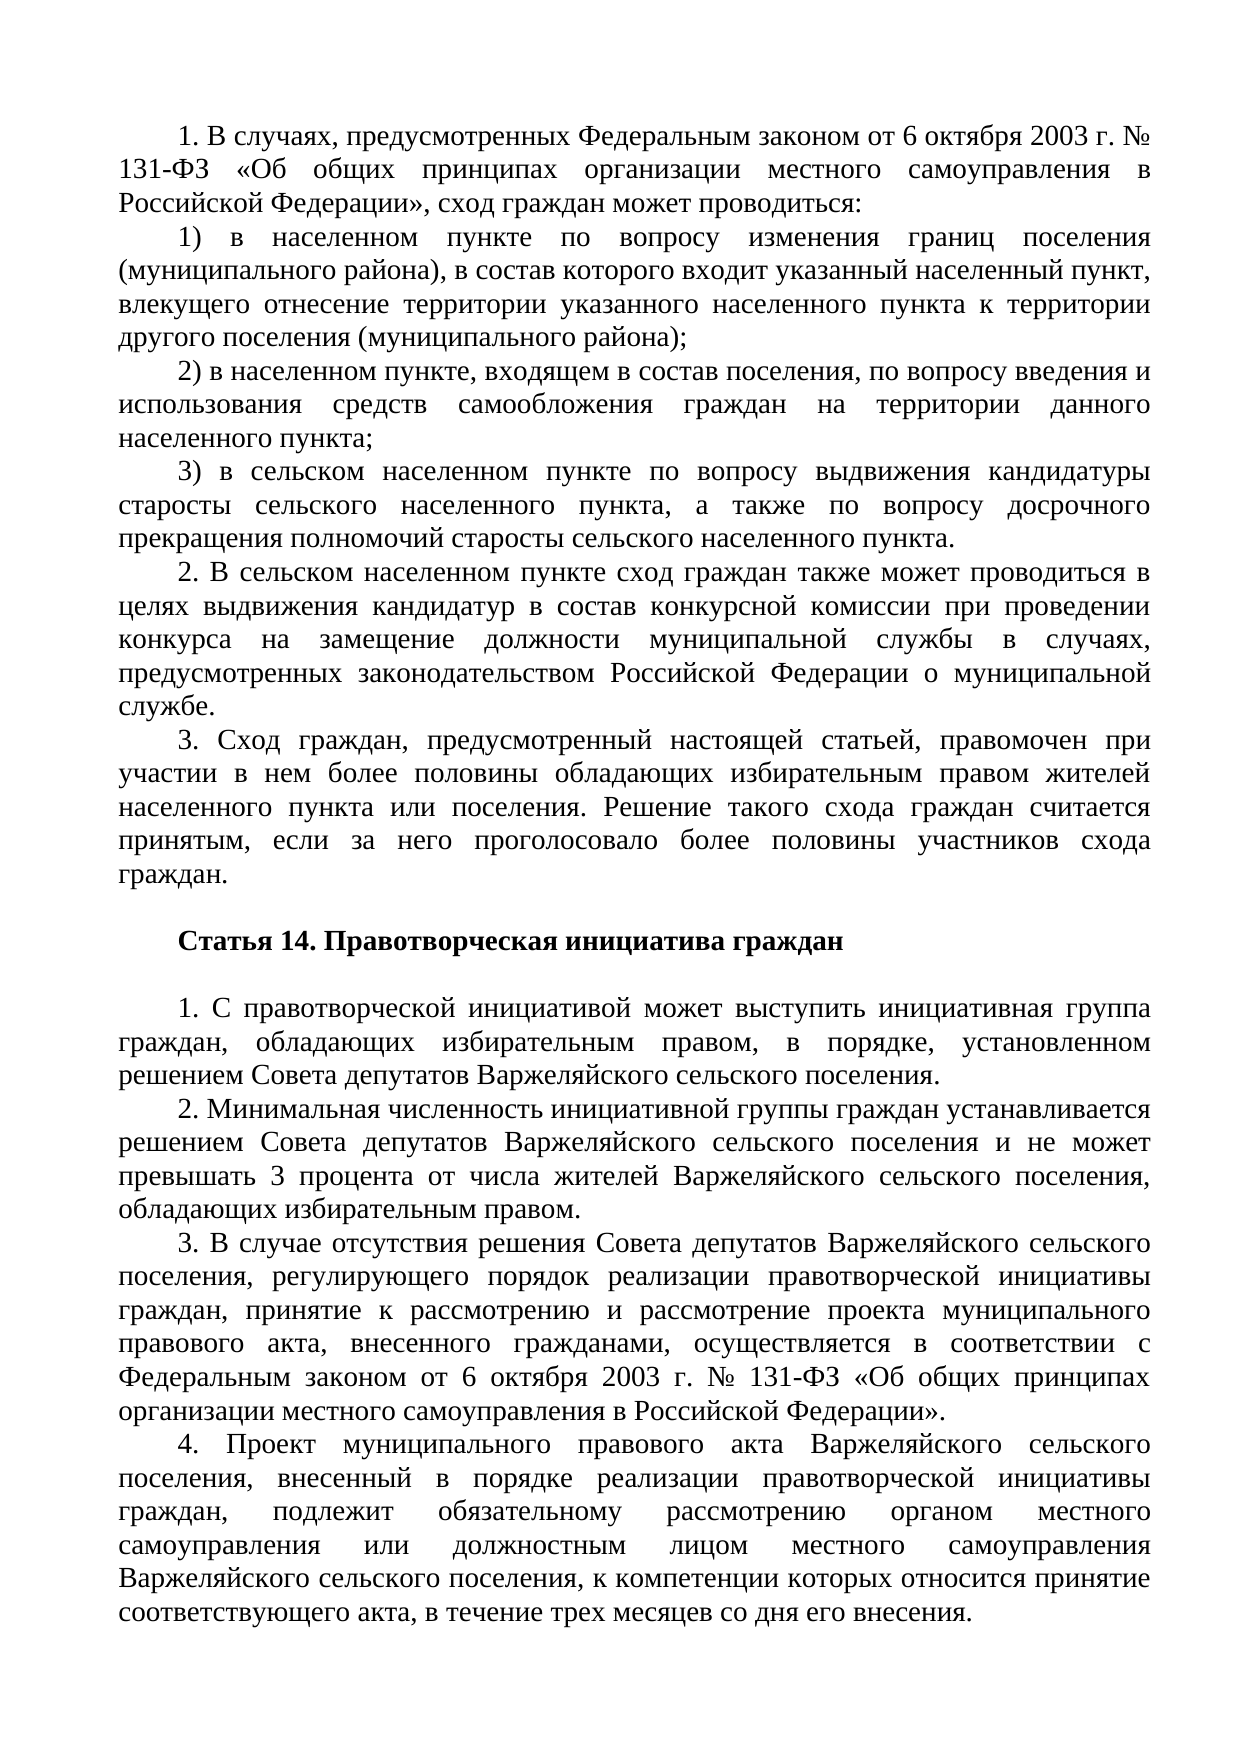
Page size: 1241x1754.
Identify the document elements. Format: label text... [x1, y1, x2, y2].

text 3. Сход граждан, предусмотренный настоящей статьей, правомочен при участии в нем более половины обладающих избирательным правом жителей населенного пункта или поселения. Решение такого схода граждан считается принятым, если за него проголосовало более половины участников схода граждан. [118, 722, 1152, 889]
text 3) в сельском населенном пункте по вопросу выдвижения кандидатуры старосты сельского населенного пункта, а также по вопросу досрочного прекращения полномочий старосты сельского населенного пункта. [118, 453, 1152, 554]
text 1. В случаях, предусмотренных Федеральным законом от 6 октября 2003 г. № 131-ФЗ «Об общих принципах организации местного самоуправления в Российской Федерации», сход граждан может проводиться: [118, 118, 1152, 219]
text 2) в населенном пункте, входящем в состав поселения, по вопросу введения и использования средств самообложения граждан на территории данного населенного пункта; [118, 353, 1152, 453]
text 2. Минимальная численность инициативной группы граждан устанавливается решением Совета депутатов Варжеляйского сельского поселения и не может превышать 3 процента от числа жителей Варжеляйского сельского поселения, обладающих избирательным правом. [118, 1091, 1152, 1225]
text 3. В случае отсутствия решения Совета депутатов Варжеляйского сельского поселения, регулирующего порядок реализации правотворческой инициативы граждан, принятие к рассмотрению и рассмотрение проекта муниципального правового акта, внесенного гражданами, осуществляется в соответствии с Федеральным законом от 6 октября 2003 г. № 131-ФЗ «Об общих принципах организации местного самоуправления в Российской Федерации». [118, 1225, 1152, 1426]
text 1) в населенном пункте по вопросу изменения границ поселения (муниципального района), в состав которого входит указанный населенный пункт, влекущего отнесение территории указанного населенного пункта к территории другого поселения (муниципального района); [118, 219, 1152, 353]
text 2. В сельском населенном пункте сход граждан также может проводиться в целях выдвижения кандидатур в состав конкурсной комиссии при проведении конкурса на замещение должности муниципальной службы в случаях, предусмотренных законодательством Российской Федерации о муниципальной службе. [118, 554, 1152, 722]
text 4. Проект муниципального правового акта Варжеляйского сельского поселения, внесенный в порядке реализации правотворческой инициативы граждан, подлежит обязательному рассмотрению органом местного самоуправления или должностным лицом местного самоуправления Варжеляйского сельского поселения, к компетенции которых относится принятие соответствующего акта, в течение трех месяцев со дня его внесения. [118, 1426, 1152, 1627]
text 1. С правотворческой инициативой может выступить инициативная группа граждан, обладающих избирательным правом, в порядке, установленном решением Совета депутатов Варжеляйского сельского поселения. [118, 990, 1152, 1091]
text Статья 14. Правотворческая инициатива граждан [118, 923, 1152, 957]
